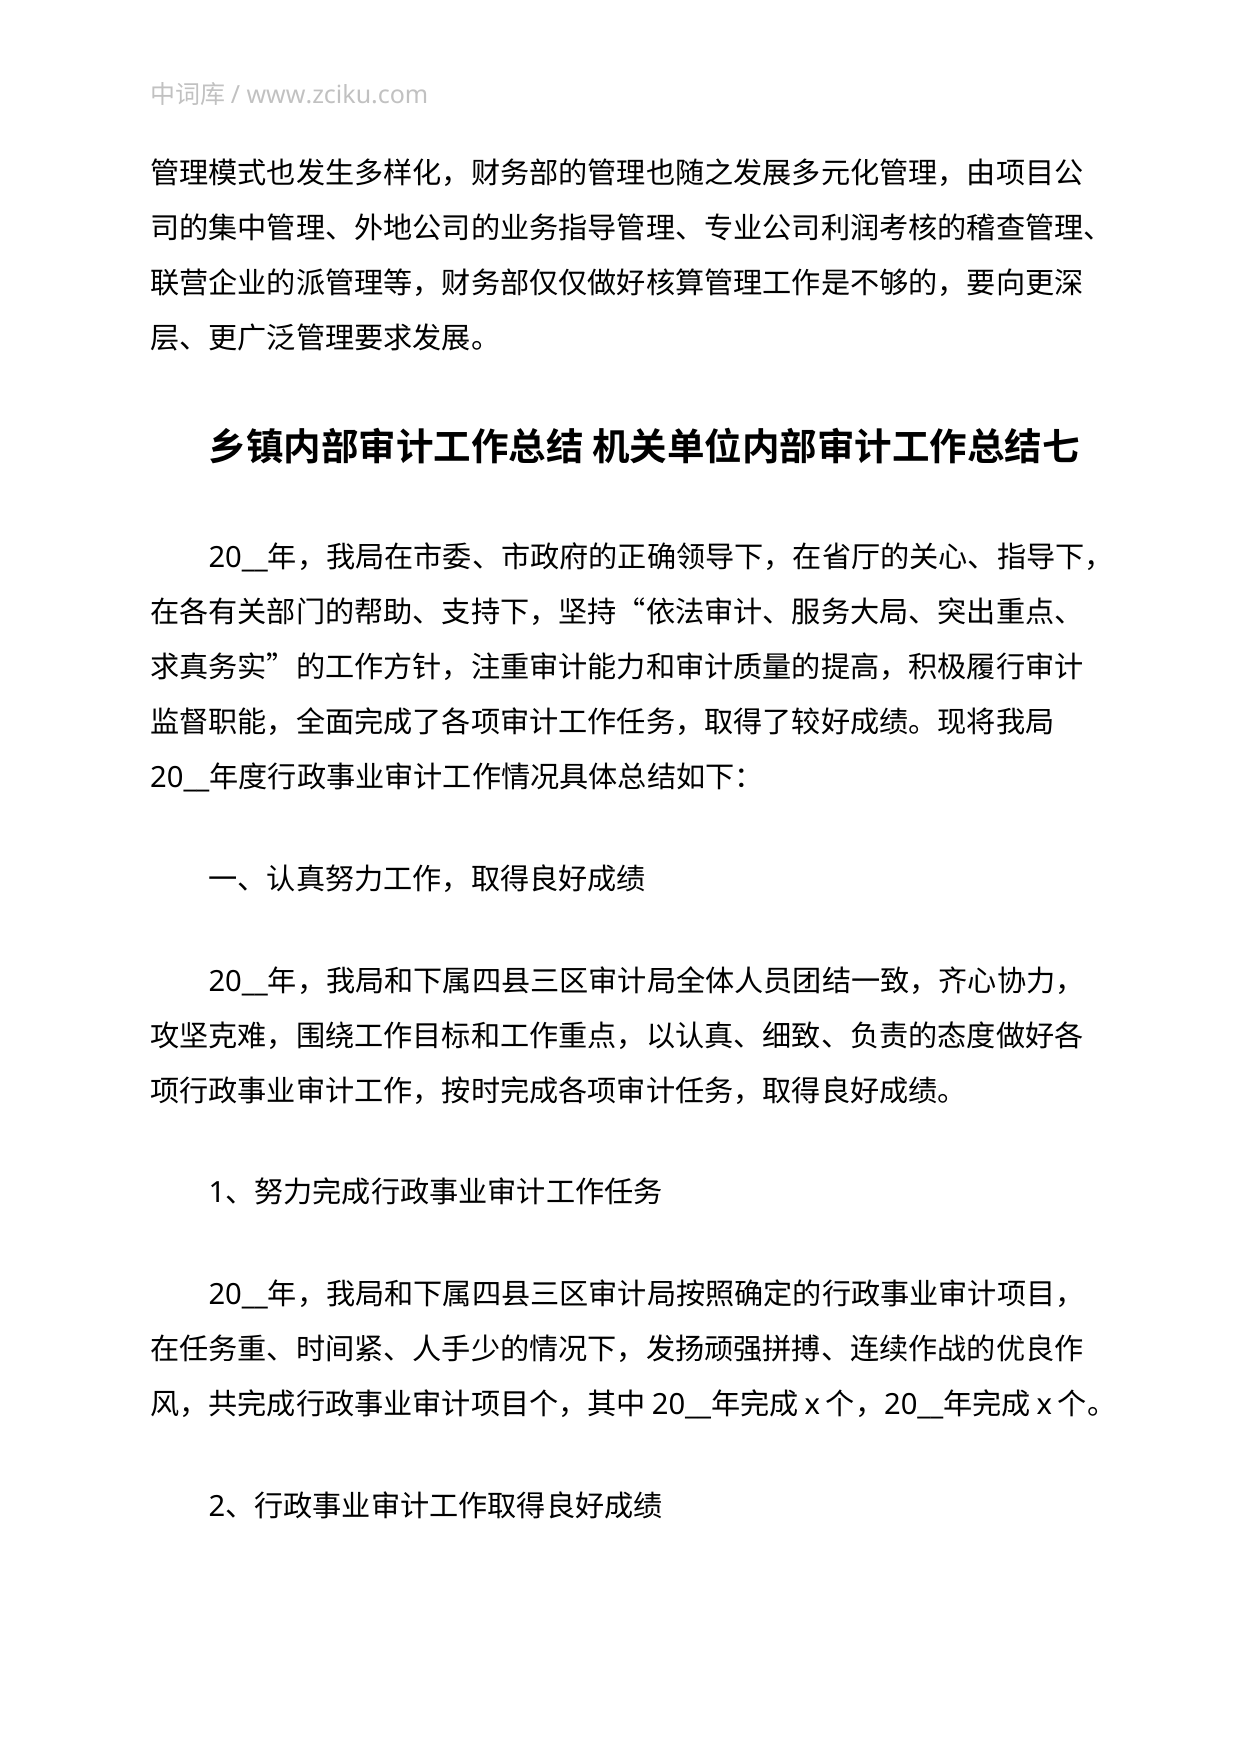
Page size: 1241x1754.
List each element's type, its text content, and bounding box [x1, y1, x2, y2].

text 2、行政事业审计工作取得良好成绩 [150, 1483, 1090, 1525]
text 乡镇内部审计工作总结 机关单位内部审计工作总结七 [150, 416, 1090, 471]
text 1、努力完成行政事业审计工作任务 [150, 1169, 1090, 1211]
text 20__年，我局在市委、市政府的正确领导下，在省厅的关心、指导下，在各有关部门的帮助、支持下，坚持“依法审计、服务大局、突出重点、求真务实”的工作方针，注重审计能力和审计质量的提高，积极履行审计监督职能，全面完成了各项审计工作任务，取得了较好成绩。现将我局20__年度行政事业审计工作情况具体总结如下： [150, 534, 1090, 796]
text 20__年，我局和下属四县三区审计局全体人员团结一致，齐心协力，攻坚克难，围绕工作目标和工作重点，以认真、细致、负责的态度做好各项行政事业审计工作，按时完成各项审计任务，取得良好成绩。 [150, 957, 1090, 1109]
text 一、认真努力工作，取得良好成绩 [150, 856, 1090, 898]
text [150, 150, 1090, 357]
text 20__年，我局和下属四县三区审计局按照确定的行政事业审计项目，在任务重、时间紧、人手少的情况下，发扬顽强拼搏、连续作战的优良作风，共完成行政事业审计项目个，其中20__年完成x个，20__年完成x个。 [150, 1271, 1090, 1423]
